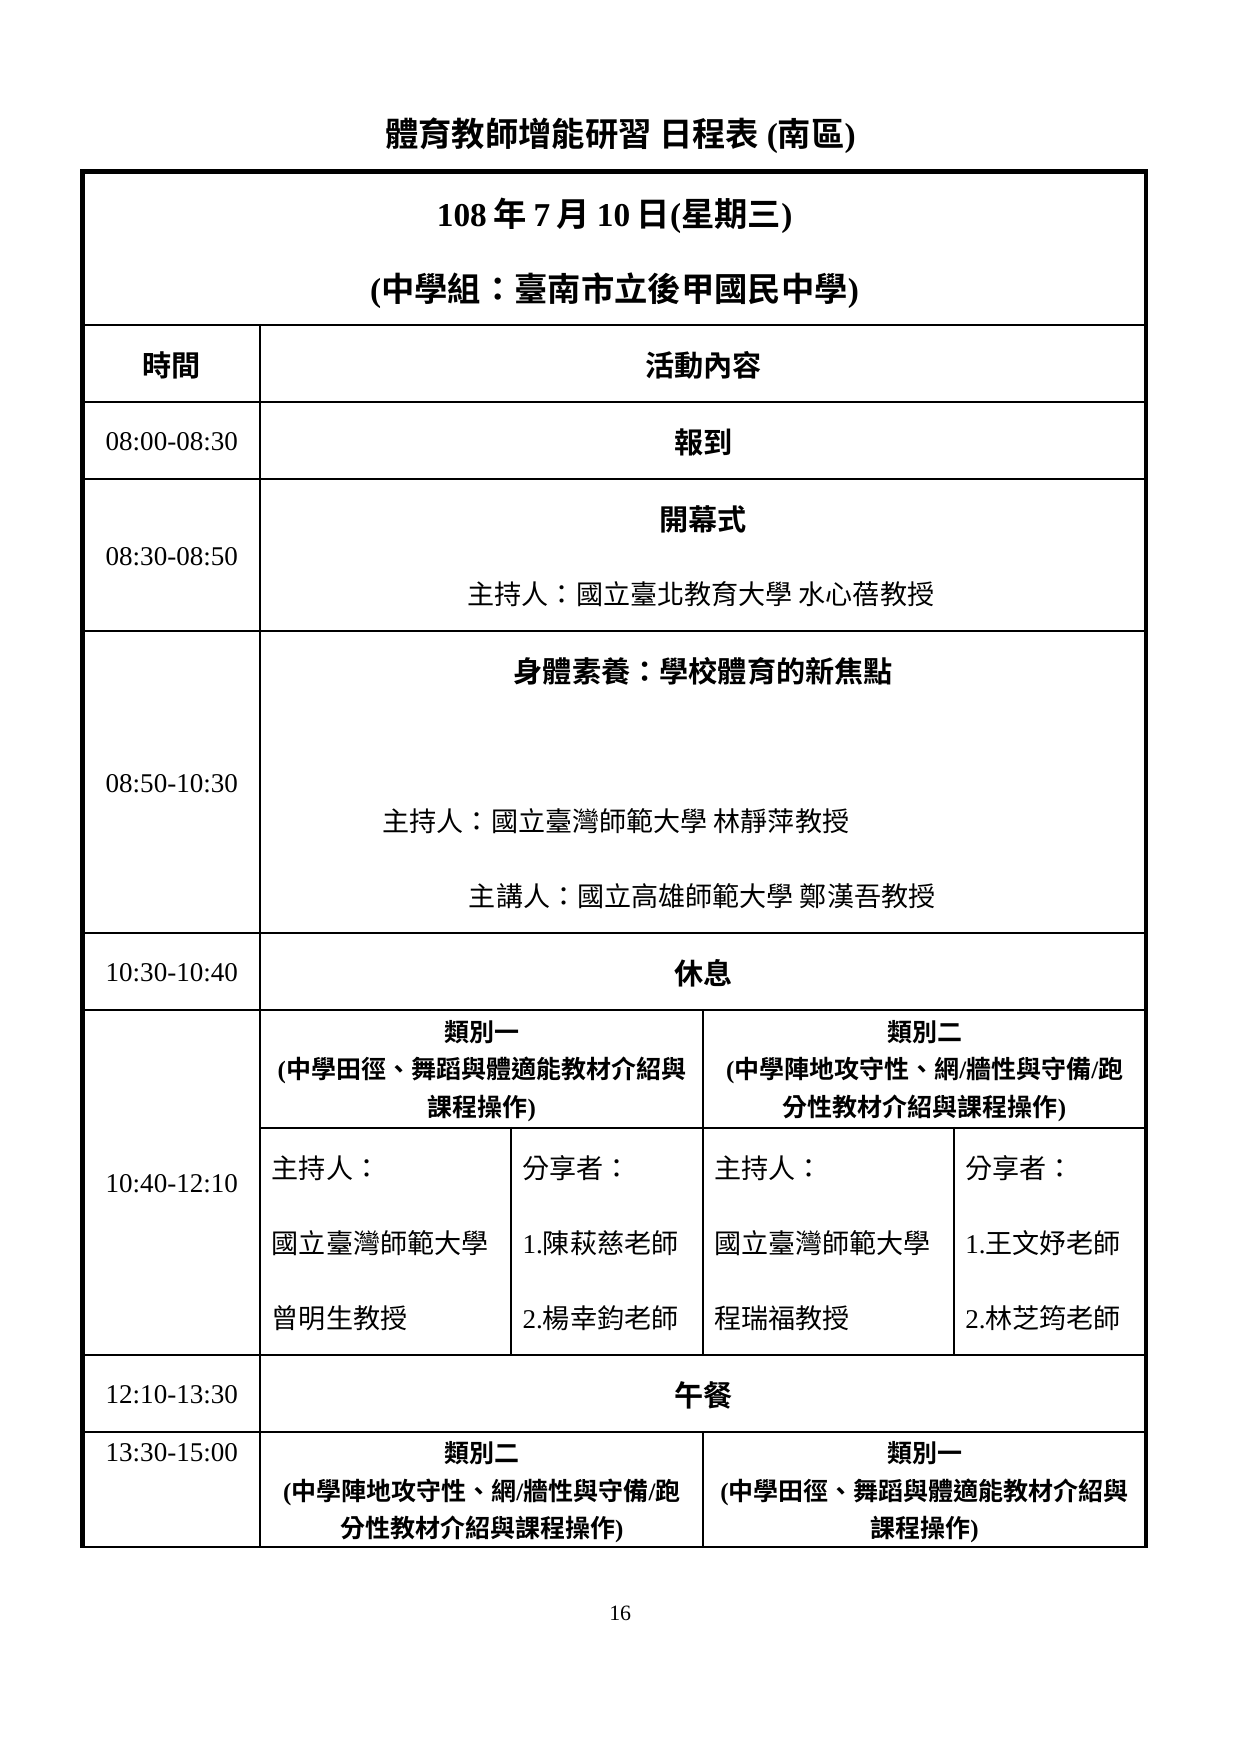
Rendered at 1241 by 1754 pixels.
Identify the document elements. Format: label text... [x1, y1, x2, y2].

table_cell 類別一 (中學田徑、舞蹈與體適能教材介紹與課程操作) [261, 1011, 702, 1127]
table_cell 10:40-12:10 [85, 1011, 259, 1354]
table_cell 分享者： 1.陳萩慈老師 2.楊幸鈞老師 [512, 1129, 702, 1354]
table_cell 類別一 (中學田徑、舞蹈與體適能教材介紹與課程操作) [704, 1433, 1144, 1546]
table_cell 午餐 [261, 1356, 1144, 1431]
table_cell 主持人： 國立臺灣師範大學 程瑞福教授 [704, 1129, 953, 1354]
table_cell 開幕式 主持人：國立臺北教育大學 水心蓓教授 [261, 480, 1144, 630]
text 體育教師增能研習 日程表 (南區) [112, 94, 1128, 169]
table_cell 類別二 (中學陣地攻守性、網/牆性與守備/跑分性教材介紹與課程操作) [704, 1011, 1144, 1127]
table_cell 主持人： 國立臺灣師範大學 曾明生教授 [261, 1129, 510, 1354]
table_cell 13:30-15:00 [85, 1433, 259, 1546]
table_cell 08:50-10:30 [85, 632, 259, 932]
table_cell 類別二 (中學陣地攻守性、網/牆性與守備/跑分性教材介紹與課程操作) [261, 1433, 702, 1546]
table_cell 分享者： 1.王文妤老師 2.林芝筠老師 [955, 1129, 1144, 1354]
table_cell 12:10-13:30 [85, 1356, 259, 1431]
table_cell 活動內容 [261, 326, 1144, 401]
table_header 108年7月10日(星期三) (中學組：臺南市立後甲國民中學) [85, 174, 1144, 324]
table_cell 08:30-08:50 [85, 480, 259, 630]
table_cell 報到 [261, 403, 1144, 478]
table_cell 休息 [261, 934, 1144, 1009]
table_cell 10:30-10:40 [85, 934, 259, 1009]
table_cell 身體素養：學校體育的新焦點 主持人：國立臺灣師範大學 林靜萍教授 主講人：國立高雄師範大學 鄭漢吾教授 [261, 632, 1144, 932]
table_cell 時間 [85, 326, 259, 401]
table_cell 08:00-08:30 [85, 403, 259, 478]
